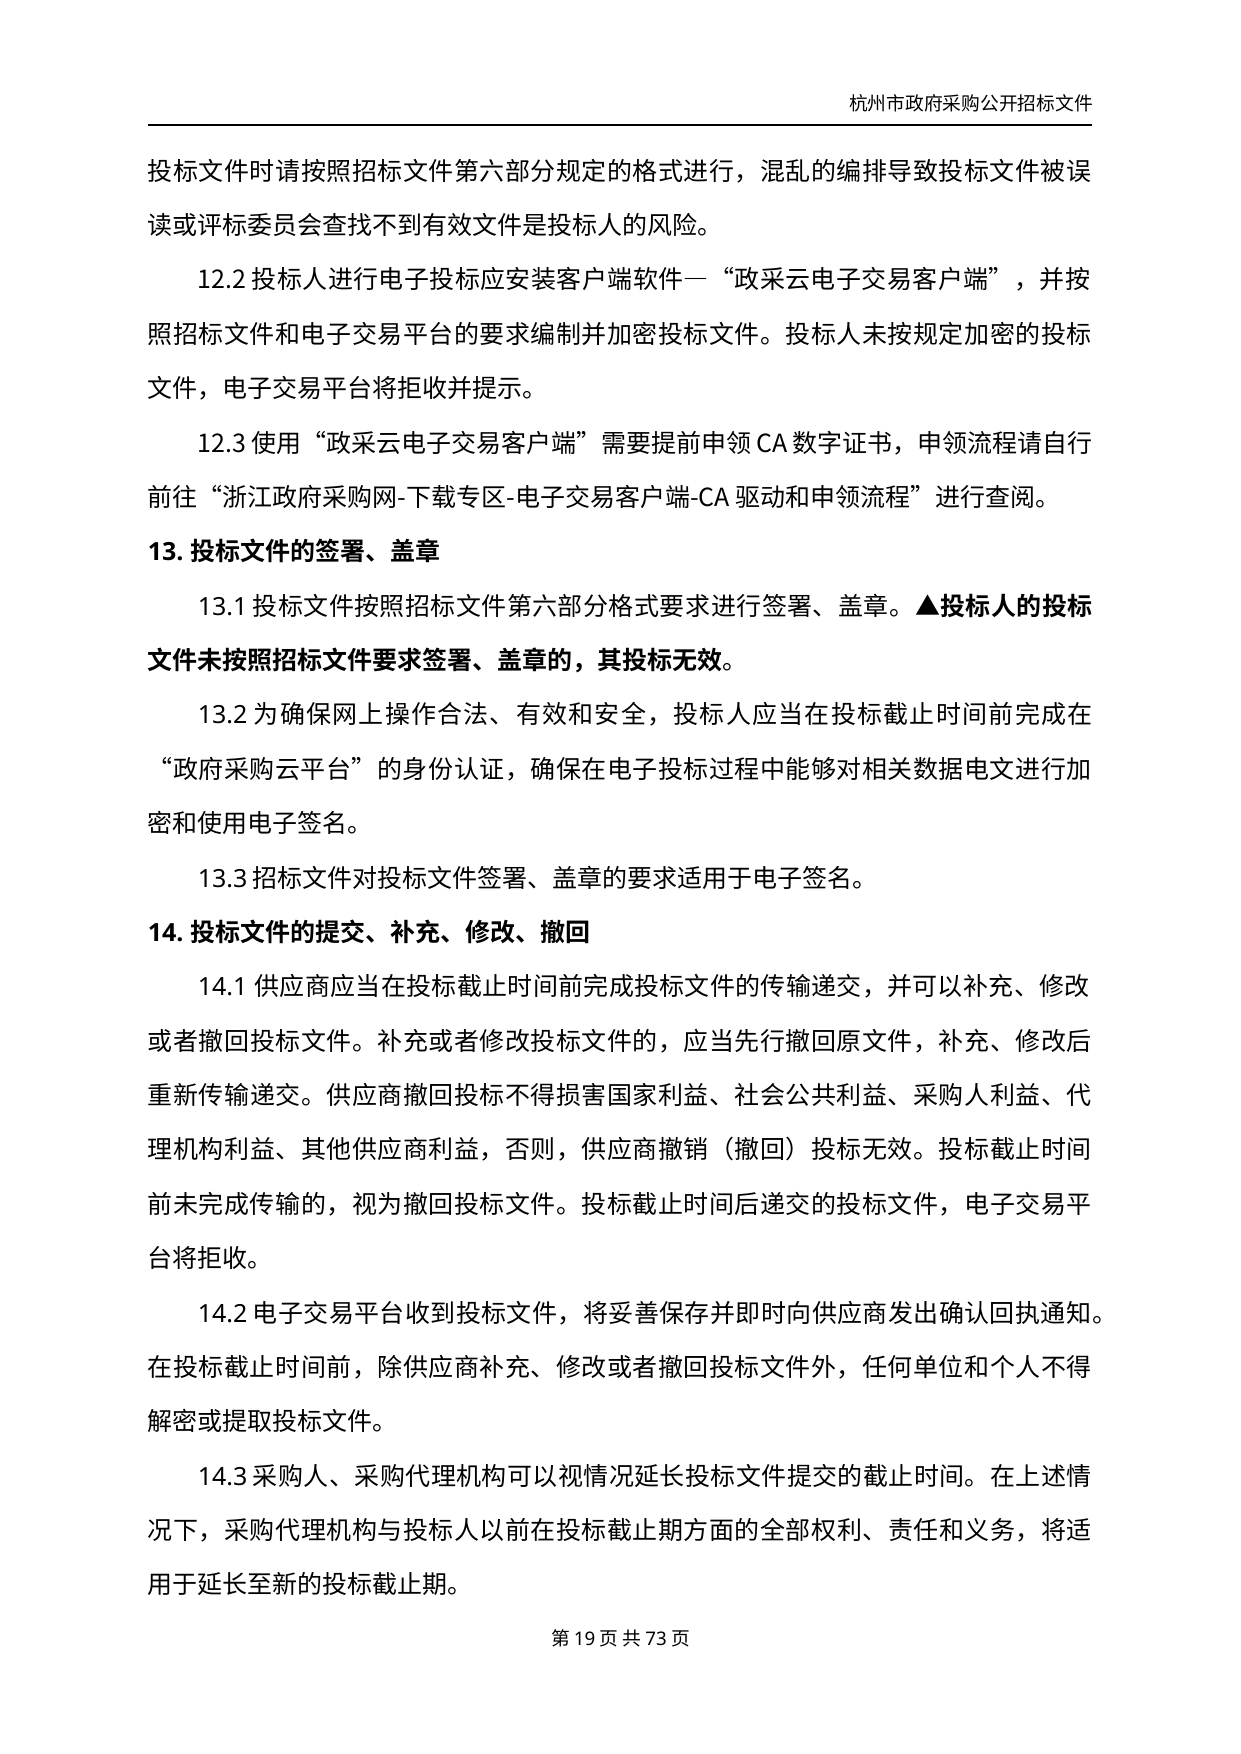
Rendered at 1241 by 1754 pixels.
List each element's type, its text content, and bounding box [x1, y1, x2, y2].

text 13. 投标文件的签署、盖章 [148, 532, 1092, 568]
text 12.2投标人进行电子投标应安装客户端软件—“政采云电子交易客户端”，并按照招标文件和电子交易平台的要求编制并加密投标文件。投标人未按规定加密的投标文件，电子交易平台将拒收并提示。 [148, 260, 1092, 405]
text 14.2电子交易平台收到投标文件，将妥善保存并即时向供应商发出确认回执通知。在投标截止时间前，除供应商补充、修改或者撤回投标文件外，任何单位和个人不得解密或提取投标文件。 [148, 1293, 1092, 1438]
text 14.3采购人、采购代理机构可以视情况延长投标文件提交的截止时间。在上述情况下，采购代理机构与投标人以前在投标截止期方面的全部权利、责任和义务，将适用于延长至新的投标截止期。 [148, 1456, 1092, 1601]
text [148, 151, 1092, 242]
text 13.3招标文件对投标文件签署、盖章的要求适用于电子签名。 [148, 858, 1092, 894]
text 14. 投标文件的提交、补充、修改、撤回 [148, 912, 1092, 949]
text 14.1 供应商应当在投标截止时间前完成投标文件的传输递交，并可以补充、修改或者撤回投标文件。补充或者修改投标文件的，应当先行撤回原文件，补充、修改后重新传输递交。供应商撤回投标不得损害国家利益、社会公共利益、采购人利益、代理机构利益、其他供应商利益，否则，供应商撤销（撤回）投标无效。投标截止时间前未完成传输的，视为撤回投标文件。投标截止时间后递交的投标文件，电子交易平台将拒收。 [148, 967, 1092, 1275]
text 13.1投标文件按照招标文件第六部分格式要求进行签署、盖章。▲投标人的投标文件未按照招标文件要求签署、盖章的，其投标无效。 [148, 586, 1092, 677]
text 13.2为确保网上操作合法、有效和安全，投标人应当在投标截止时间前完成在“政府采购云平台”的身份认证，确保在电子投标过程中能够对相关数据电文进行加密和使用电子签名。 [148, 695, 1092, 840]
text 12.3使用“政采云电子交易客户端”需要提前申领CA数字证书，申领流程请自行前往“浙江政府采购网-下载专区-电子交易客户端-CA驱动和申领流程”进行查阅。 [148, 423, 1092, 514]
